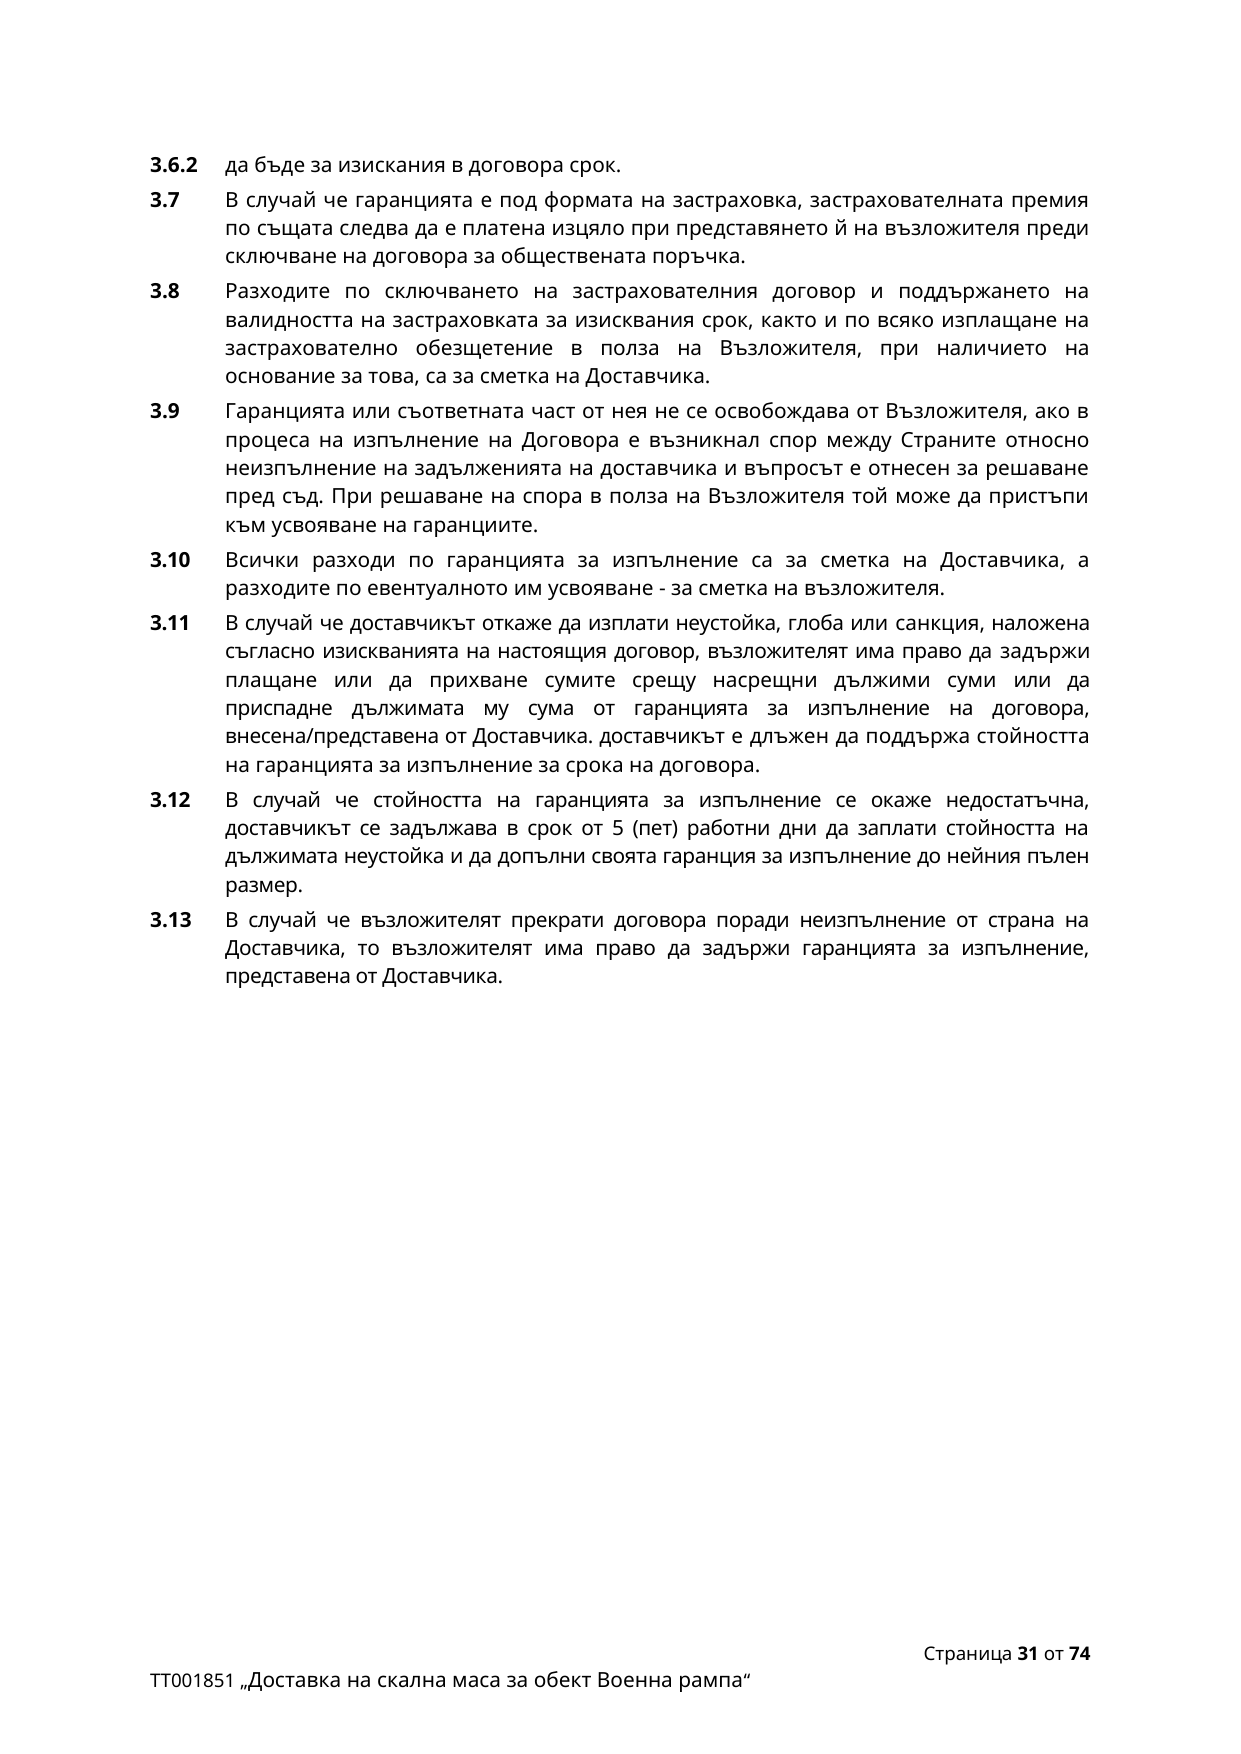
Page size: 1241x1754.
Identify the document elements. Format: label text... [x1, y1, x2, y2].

list В случай че възложителят прекрати договора поради неизпълнение от страна на Доставчика, то възложителят има право да задържи гаранцията за изпълнение, представена от Доставчика. [150, 905, 1090, 990]
list В случай че доставчикът откаже да изплати неустойка, глоба или санкция, наложена съгласно изискванията на настоящия договор, възложителят има право да задържи плащане или да прихване сумите срещу насрещни дължими суми или да приспадне дължимата му сума от гаранцията за изпълнение на договора, внесена/представена от Доставчика. доставчикът е длъжен да поддържа стойността на гаранцията за изпълнение за срока на договора. [150, 608, 1090, 778]
list да бъде за изискания в договора срок. [150, 150, 1090, 178]
list Гаранцията или съответната част от нея не се освобождава от Възложителя, ако в процеса на изпълнение на Договора е възникнал спор между Страните относно неизпълнение на задълженията на доставчика и въпросът е отнесен за решаване пред съд. При решаване на спора в полза на Възложителя той може да пристъпи към усвояване на гаранциите. [150, 396, 1090, 538]
list В случай че гаранцията е под формата на застраховка, застрахователната премия по същата следва да е платена изцяло при представянето й на възложителя преди сключване на договора за обществената поръчка. [150, 185, 1090, 270]
list Всички разходи по гаранцията за изпълнение са за сметка на Доставчика, а разходите по евентуалното им усвояване - за сметка на възложителя. [150, 545, 1090, 602]
list В случай че стойността на гаранцията за изпълнение се окаже недостатъчна, доставчикът се задължава в срок от 5 (пет) работни дни да заплати стойността на дължимата неустойка и да допълни своята гаранция за изпълнение до нейния пълен размер. [150, 785, 1090, 898]
list Разходите по сключването на застрахователния договор и поддържането на валидността на застраховката за изисквания срок, както и по всяко изплащане на застрахователно обезщетение в полза на Възложителя, при наличието на основание за това, са за сметка на Доставчика. [150, 276, 1090, 390]
